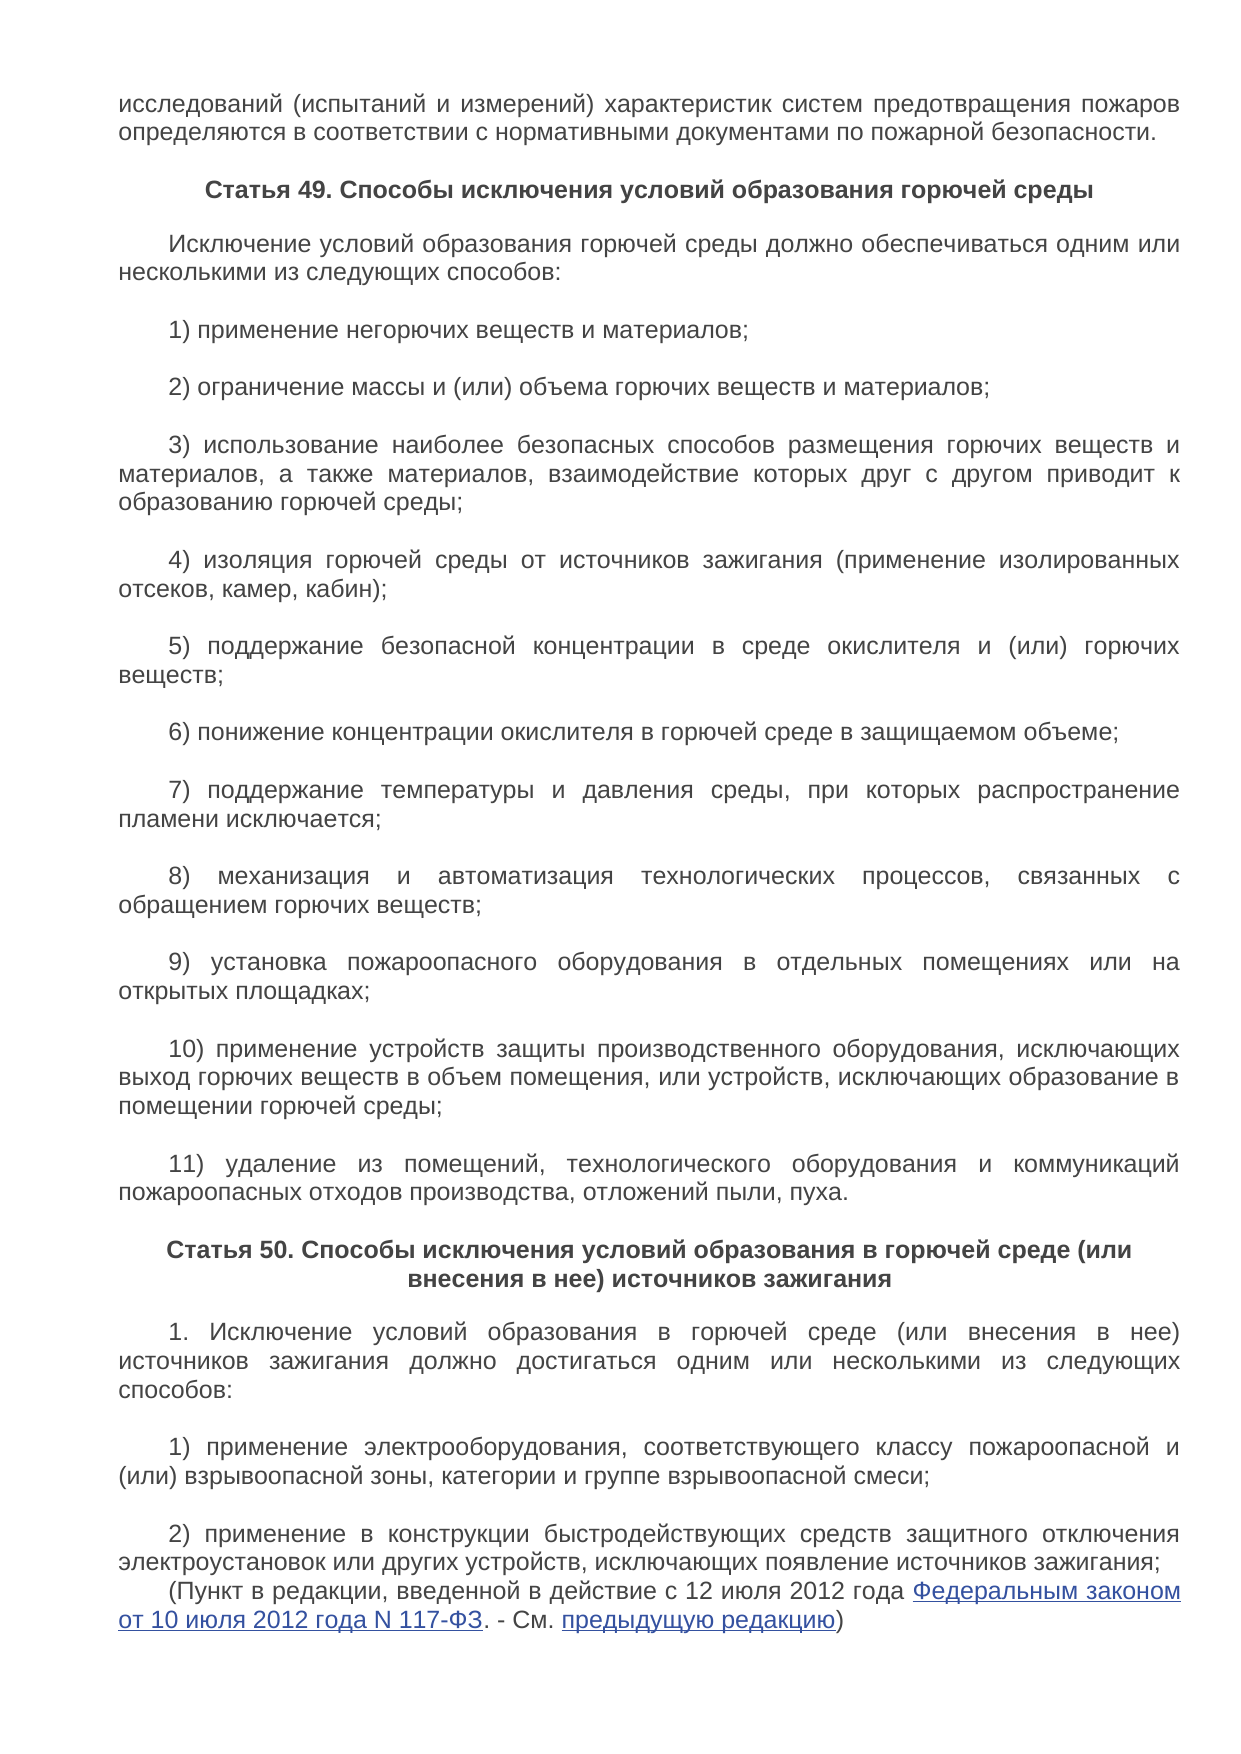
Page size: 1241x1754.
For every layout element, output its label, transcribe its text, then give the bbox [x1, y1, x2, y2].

subtitle Статья 49. Способы исключения условий образования горючей среды [118, 175, 1181, 204]
text 3) использование наиболее безопасных способов размещения горючих веществ и материалов, а также материалов, взаимодействие которых друг с другом приводит к образованию горючей среды; [118, 430, 1181, 516]
text 1) применение электрооборудования, соответствующего классу пожароопасной и (или) взрывоопасной зоны, категории и группе взрывоопасной смеси; [118, 1432, 1181, 1490]
text 10) применение устройств защиты производственного оборудования, исключающих выход горючих веществ в объем помещения, или устройств, исключающих образование в помещении горючей среды; [118, 1034, 1181, 1120]
text 2) применение в конструкции быстродействующих средств защитного отключения электроустановок или других устройств, исключающих появление источников зажигания; [118, 1519, 1181, 1576]
text 2) ограничение массы и (или) объема горючих веществ и материалов; [118, 372, 1181, 401]
text 1) применение негорючих веществ и материалов; [118, 315, 1181, 344]
text 7) поддержание температуры и давления среды, при которых распространение пламени исключается; [118, 775, 1181, 832]
text 4) изоляция горючей среды от источников зажигания (применение изолированных отсеков, камер, кабин); [118, 545, 1181, 602]
text 6) понижение концентрации окислителя в горючей среде в защищаемом объеме; [118, 717, 1181, 746]
subtitle Статья 50. Способы исключения условий образования в горючей среде (или внесения в нее) источников зажигания [118, 1235, 1181, 1292]
text (Пункт в редакции, введенной в действие с 12 июля 2012 года Федеральным законом от 10 июля 2012 года N 117-ФЗ. - См. предыдущую редакцию) [118, 1576, 1181, 1634]
text 1. Исключение условий образования в горючей среде (или внесения в нее) источников зажигания должно достигаться одним или несколькими из следующих способов: [118, 1317, 1181, 1432]
text Исключение условий образования горючей среды должно обеспечиваться одним или несколькими из следующих способов: [118, 229, 1181, 286]
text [118, 89, 1181, 146]
text 8) механизация и автоматизация технологических процессов, связанных с обращением горючих веществ; [118, 861, 1181, 919]
text 11) удаление из помещений, технологического оборудования и коммуникаций пожароопасных отходов производства, отложений пыли, пуха. [118, 1149, 1181, 1206]
text 9) установка пожароопасного оборудования в отдельных помещениях или на открытых площадках; [118, 947, 1181, 1005]
text 5) поддержание безопасной концентрации в среде окислителя и (или) горючих веществ; [118, 631, 1181, 689]
